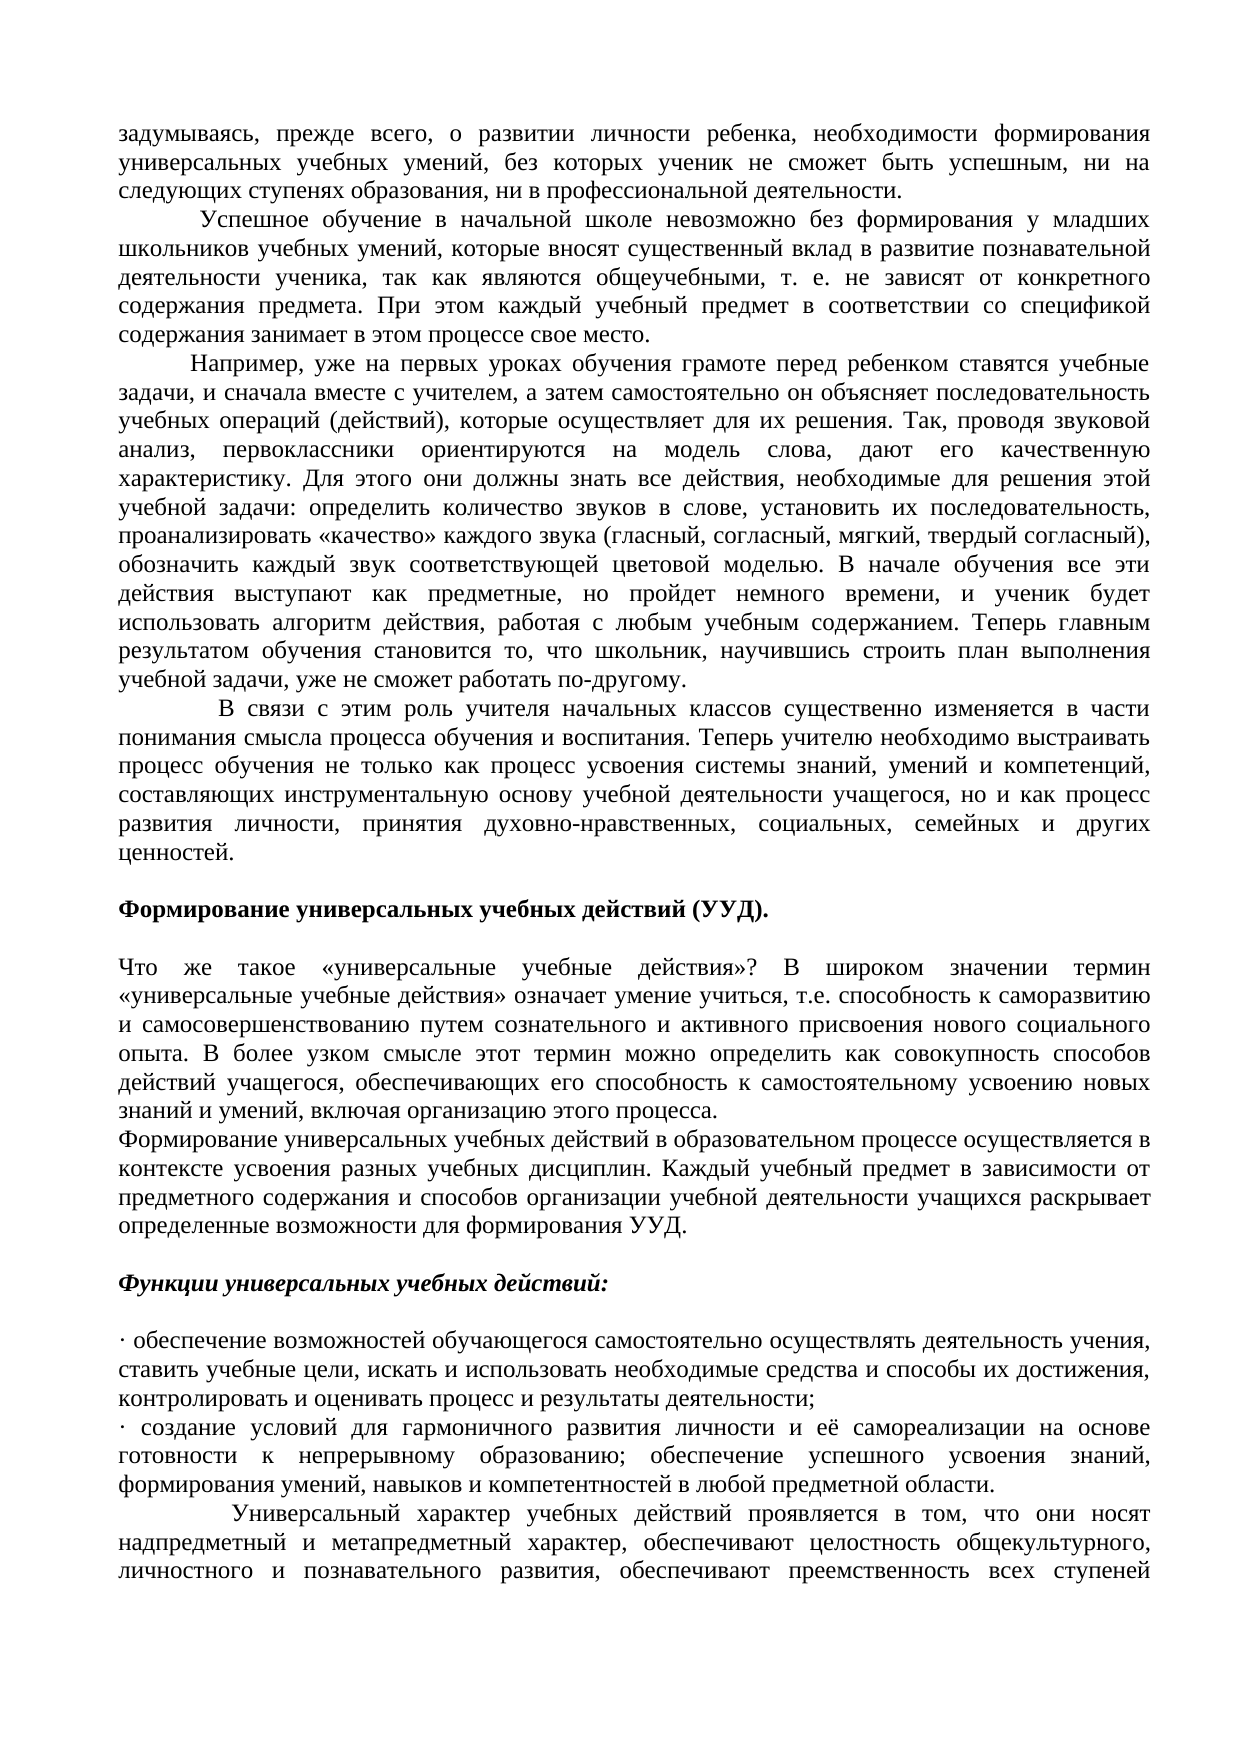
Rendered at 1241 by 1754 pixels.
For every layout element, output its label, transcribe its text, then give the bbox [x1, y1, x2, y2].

text Формирование универсальных учебных действий в образовательном процессе осуществляется в контексте усвоения разных учебных дисциплин. Каждый учебный предмет в зависимости от предметного содержания и способов организации учебной деятельности учащихся раскрывает определенные возможности для формирования УУД. [118, 1124, 1152, 1239]
text В связи с этим роль учителя начальных классов существенно изменяется в части понимания смысла процесса обучения и воспитания. Теперь учителю необходимо выстраивать процесс обучения не только как процесс усвоения системы знаний, умений и компетенций, составляющих инструментальную основу учебной деятельности учащегося, но и как процесс развития личности, принятия духовно-нравственных, социальных, семейных и других ценностей. [118, 693, 1152, 866]
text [118, 118, 1152, 204]
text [118, 1498, 1152, 1584]
text · создание условий для гармоничного развития личности и её самореализации на основе готовности к непрерывному образованию; обеспечение успешного усвоения знаний, формирования умений, навыков и компетентностей в любой предметной области. [118, 1412, 1152, 1498]
text Успешное обучение в начальной школе невозможно без формирования у младших школьников учебных умений, которые вносят существенный вклад в развитие познавательной деятельности ученика, так как являются общеучебными, т. е. не зависят от конкретного содержания предмета. При этом каждый учебный предмет в соответствии со спецификой содержания занимает в этом процессе свое место. [118, 204, 1152, 348]
text Что же такое «универсальные учебные действия»? В широком значении термин «универсальные учебные действия» означает умение учиться, т.е. способность к саморазвитию и самосовершенствованию путем сознательного и активного присвоения нового социального опыта. В более узком смысле этот термин можно определить как совокупность способов действий учащегося, обеспечивающих его способность к самостоятельному усвоению новых знаний и умений, включая организацию этого процесса. [118, 952, 1152, 1124]
text · обеспечение возможностей обучающегося самостоятельно осуществлять деятельность учения, ставить учебные цели, искать и использовать необходимые средства и способы их достижения, контролировать и оценивать процесс и результаты деятельности; [118, 1326, 1152, 1412]
text Функции универсальных учебных действий: [118, 1268, 1152, 1297]
text Например, уже на первых уроках обучения грамоте перед ребенком ставятся учебные задачи, и сначала вместе с учителем, а затем самостоятельно он объясняет последовательность учебных операций (действий), которые осуществляет для их решения. Так, проводя звуковой анализ, первоклассники ориентируются на модель слова, дают его качественную характеристику. Для этого они должны знать все действия, необходимые для решения этой учебной задачи: определить количество звуков в слове, установить их последовательность, проанализировать «качество» каждого звука (гласный, согласный, мягкий, твердый согласный), обозначить каждый звук соответствующей цветовой моделью. В начале обучения все эти действия выступают как предметные, но пройдет немного времени, и ученик будет использовать алгоритм действия, работая с любым учебным содержанием. Теперь главным результатом обучения становится то, что школьник, научившись строить план выполнения учебной задачи, уже не сможет работать по-другому. [118, 348, 1152, 693]
text Формирование универсальных учебных действий (УУД). [118, 894, 1152, 923]
